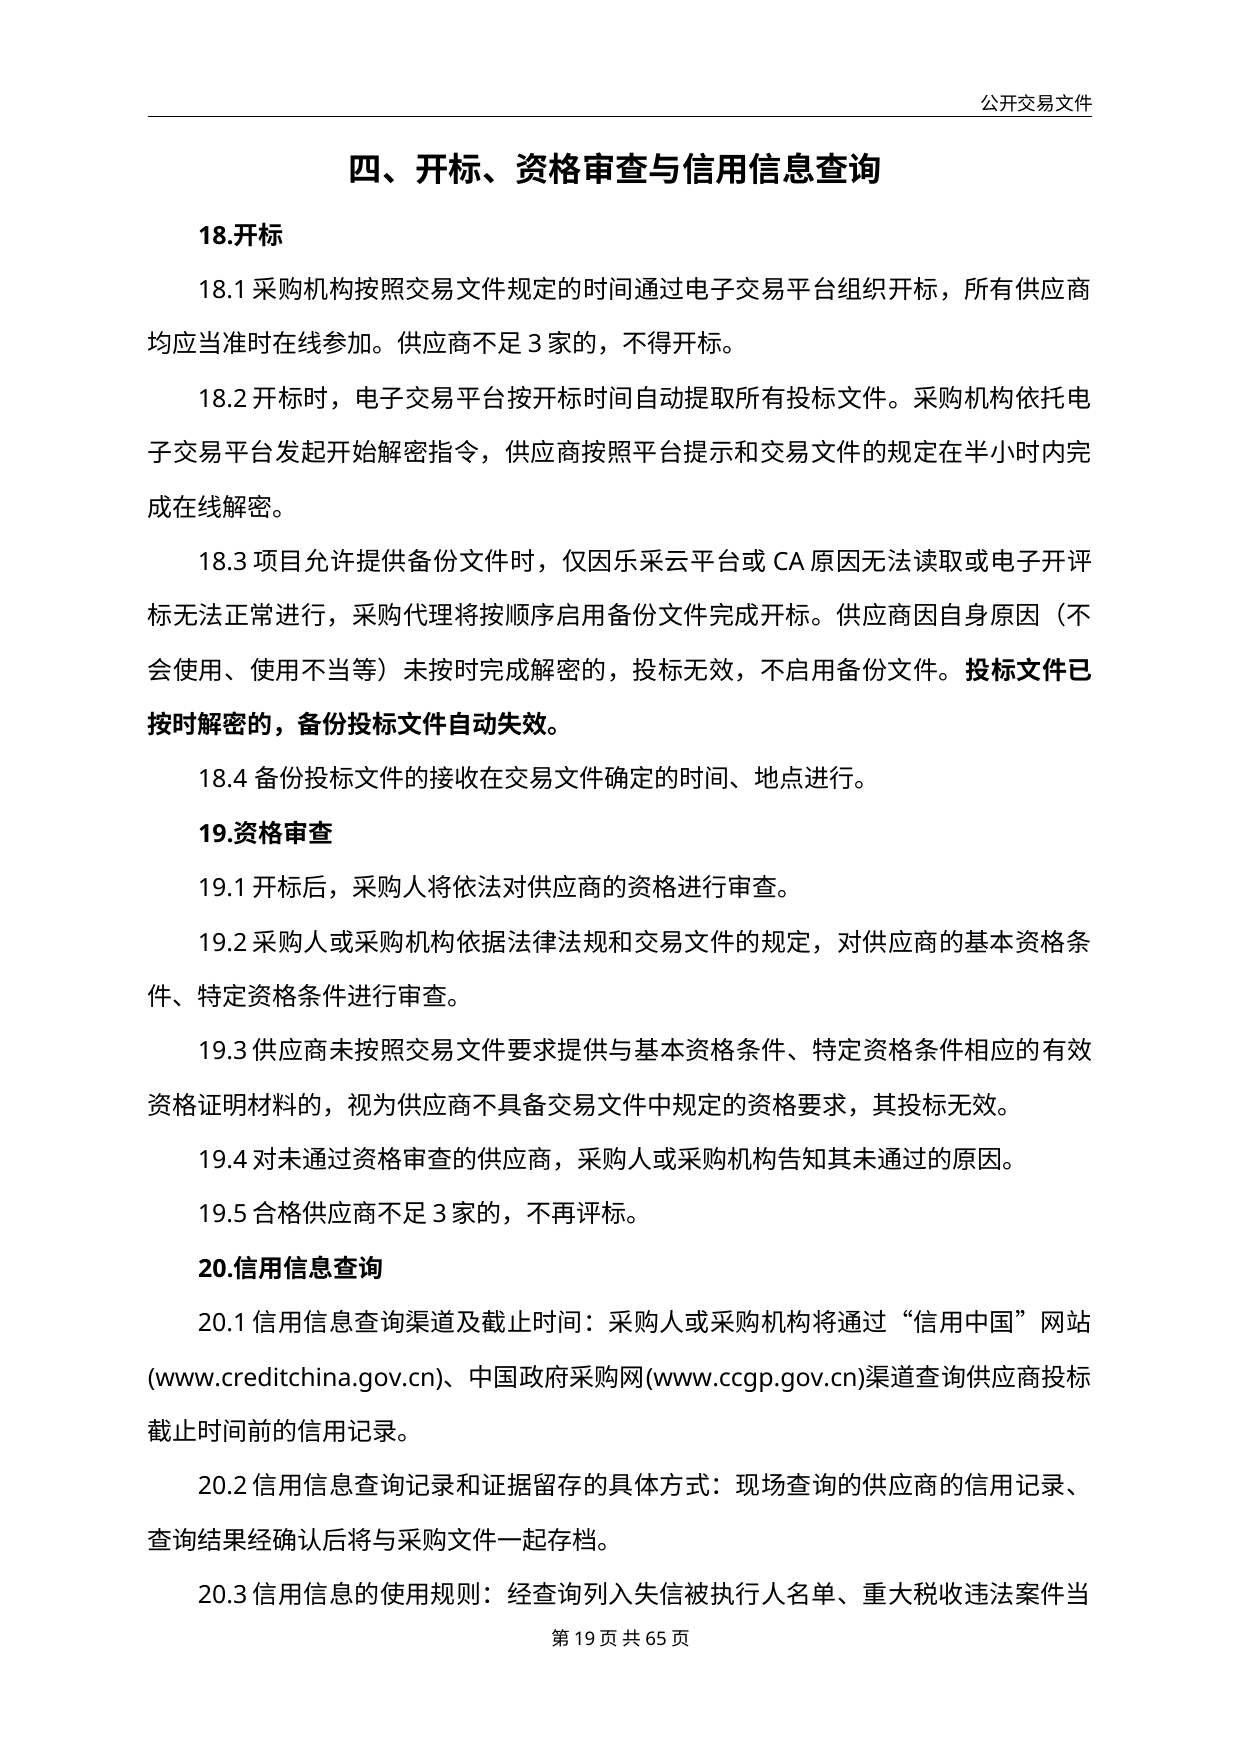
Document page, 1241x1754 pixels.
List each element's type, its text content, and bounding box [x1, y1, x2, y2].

text 18.3项目允许提供备份文件时，仅因乐采云平台或CA原因无法读取或电子开评标无法正常进行，采购代理将按顺序启用备份文件完成开标。供应商因自身原因（不会使用、使用不当等）未按时完成解密的，投标无效，不启用备份文件。投标文件已按时解密的，备份投标文件自动失效。 [148, 541, 1092, 741]
text 19.4对未通过资格审查的供应商，采购人或采购机构告知其未通过的原因。 [148, 1139, 1092, 1176]
text 20.1信用信息查询渠道及截止时间：采购人或采购机构将通过“信用中国”网站(www.creditchina.gov.cn)、中国政府采购网(www.ccgp.gov.cn)渠道查询供应商投标截止时间前的信用记录。 [148, 1303, 1092, 1448]
text 四、开标、资格审查与信用信息查询 [148, 143, 1092, 191]
text 19.资格审查 [148, 813, 1092, 849]
text 18.1采购机构按照交易文件规定的时间通过电子交易平台组织开标，所有供应商均应当准时在线参加。供应商不足3家的，不得开标。 [148, 269, 1092, 360]
text 20.信用信息查询 [148, 1248, 1092, 1284]
text 19.2采购人或采购机构依据法律法规和交易文件的规定，对供应商的基本资格条件、特定资格条件进行审查。 [148, 922, 1092, 1013]
text 18.4 备份投标文件的接收在交易文件确定的时间、地点进行。 [148, 759, 1092, 795]
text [148, 1574, 1092, 1611]
text 19.3供应商未按照交易文件要求提供与基本资格条件、特定资格条件相应的有效资格证明材料的，视为供应商不具备交易文件中规定的资格要求，其投标无效。 [148, 1031, 1092, 1121]
text 19.5合格供应商不足3家的，不再评标。 [148, 1194, 1092, 1230]
text 20.2信用信息查询记录和证据留存的具体方式：现场查询的供应商的信用记录、查询结果经确认后将与采购文件一起存档。 [148, 1466, 1092, 1556]
text 18.开标 [148, 215, 1092, 251]
text 19.1开标后，采购人将依法对供应商的资格进行审查。 [148, 868, 1092, 904]
text 18.2开标时，电子交易平台按开标时间自动提取所有投标文件。采购机构依托电子交易平台发起开始解密指令，供应商按照平台提示和交易文件的规定在半小时内完成在线解密。 [148, 378, 1092, 523]
